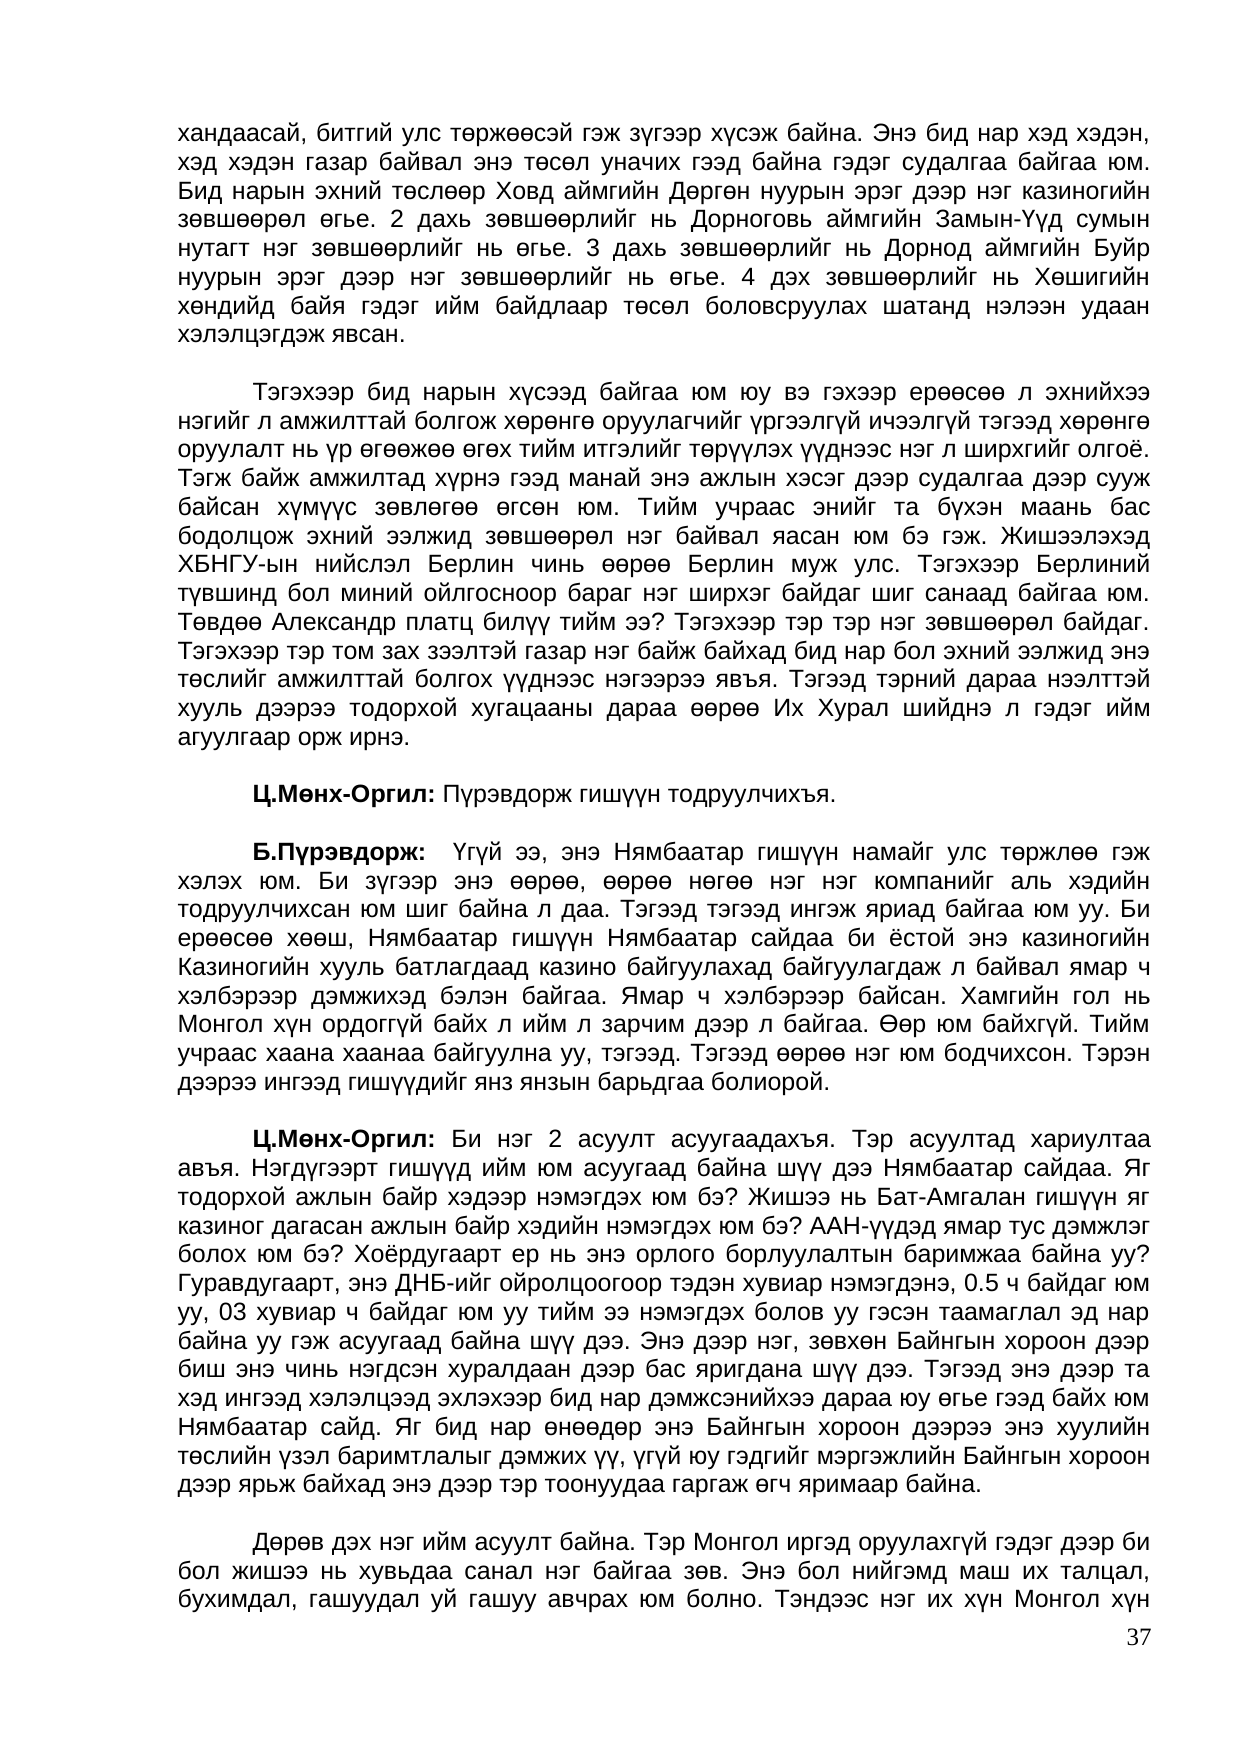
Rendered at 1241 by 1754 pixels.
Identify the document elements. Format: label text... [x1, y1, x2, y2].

text Тэгэхээр бид нарын хүсээд байгаа юм юу вэ гэхээр ерөөсөө л эхнийхээ нэгийг л амжилттай болгож хөрөнгө оруулагчийг үргээлгүй ичээлгүй тэгээд хөрөнгө оруулалт нь үр өгөөжөө өгөх тийм итгэлийг төрүүлэх үүднээс нэг л ширхгийг олгоё. Тэгж байж амжилтад хүрнэ гээд манай энэ ажлын хэсэг дээр судалгаа дээр сууж байсан хүмүүс зөвлөгөө өгсөн юм. Тийм учраас энийг та бүхэн маань бас бодолцож эхний ээлжид зөвшөөрөл нэг байвал яасан юм бэ гэж. Жишээлэхэд ХБНГУ-ын нийслэл Берлин чинь өөрөө Берлин муж улс. Тэгэхээр Берлиний түвшинд бол миний ойлгосноор бараг нэг ширхэг байдаг шиг санаад байгаа юм. Төвдөө Александр платц билүү тийм ээ? Тэгэхээр тэр тэр нэг зөвшөөрөл байдаг. Тэгэхээр тэр том зах зээлтэй газар нэг байж байхад бид нар бол эхний ээлжид энэ төслийг амжилттай болгох үүднээс нэгээрээ явъя. Тэгээд тэрний дараа нээлттэй хууль дээрээ тодорхой хугацааны дараа өөрөө Их Хурал шийднэ л гэдэг ийм агуулгаар орж ирнэ. [177, 377, 1152, 751]
text Ц.Мөнх-Оргил: Пүрэвдорж гишүүн тодруулчихъя. [177, 779, 1152, 808]
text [177, 118, 1152, 348]
text Б.Пүрэвдорж: Үгүй ээ, энэ Нямбаатар гишүүн намайг улс төржлөө гэж хэлэх юм. Би зүгээр энэ өөрөө, өөрөө нөгөө нэг нэг компанийг аль хэдийн тодруулчихсан юм шиг байна л даа. Тэгээд тэгээд ингэж яриад байгаа юм уу. Би ерөөсөө хөөш, Нямбаатар гишүүн Нямбаатар сайдаа би ёстой энэ казиногийн Казиногийн хууль батлагдаад казино байгуулахад байгуулагдаж л байвал ямар ч хэлбэрээр дэмжихэд бэлэн байгаа. Ямар ч хэлбэрээр байсан. Хамгийн гол нь Монгол хүн ордоггүй байх л ийм л зарчим дээр л байгаа. Өөр юм байхгүй. Тийм учраас хаана хаанаа байгуулна уу, тэгээд. Тэгээд өөрөө нэг юм бодчихсон. Тэрэн дээрээ ингээд гишүүдийг янз янзын барьдгаа болиорой. [177, 837, 1152, 1096]
text Ц.Мөнх-Оргил: Би нэг 2 асуулт асуугаадахъя. Тэр асуултад хариултаа авъя. Нэгдүгээрт гишүүд ийм юм асуугаад байна шүү дээ Нямбаатар сайдаа. Яг тодорхой ажлын байр хэдээр нэмэгдэх юм бэ? Жишээ нь Бат-Амгалан гишүүн яг казиног дагасан ажлын байр хэдийн нэмэгдэх юм бэ? ААН-үүдэд ямар тус дэмжлэг болох юм бэ? Хоёрдугаарт ер нь энэ орлого борлуулалтын баримжаа байна уу? Гуравдугаарт, энэ ДНБ-ийг ойролцоогоор тэдэн хувиар нэмэгдэнэ, 0.5 ч байдаг юм уу, 03 хувиар ч байдаг юм уу тийм ээ нэмэгдэх болов уу гэсэн таамаглал эд нар байна уу гэж асуугаад байна шүү дээ. Энэ дээр нэг, зөвхөн Байнгын хороон дээр биш энэ чинь нэгдсэн хуралдаан дээр бас яригдана шүү дээ. Тэгээд энэ дээр та хэд ингээд хэлэлцээд эхлэхээр бид нар дэмжсэнийхээ дараа юу өгье гээд байх юм Нямбаатар сайд. Яг бид нар өнөөдөр энэ Байнгын хороон дээрээ энэ хуулийн төслийн үзэл баримтлалыг дэмжих үү, үгүй юу гэдгийг мэргэжлийн Байнгын хороон дээр ярьж байхад энэ дээр тэр тоонуудаа гаргаж өгч яримаар байна. [177, 1124, 1152, 1498]
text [177, 1527, 1152, 1613]
